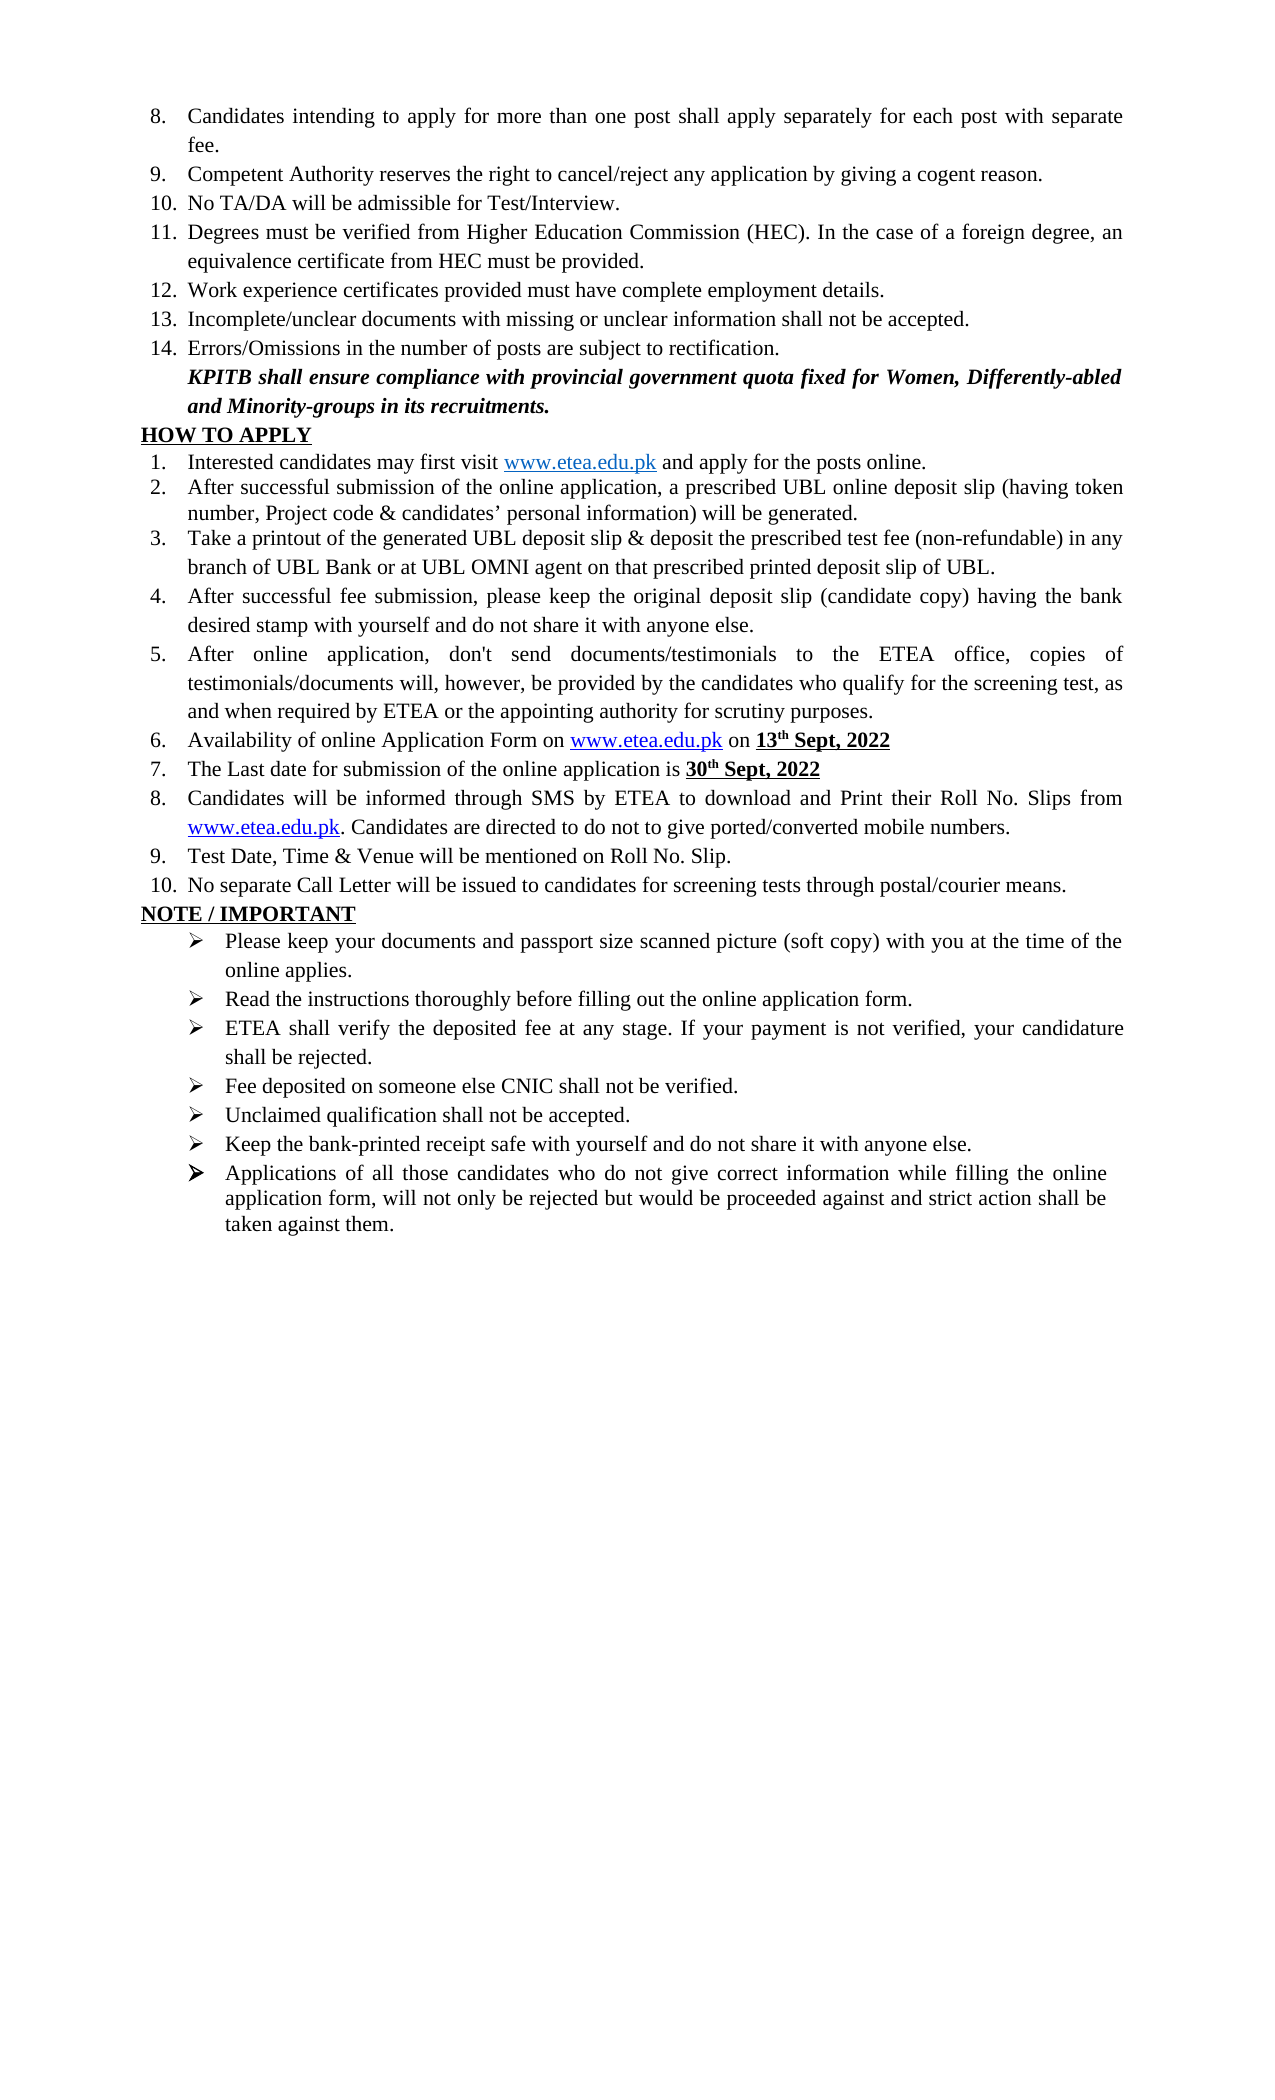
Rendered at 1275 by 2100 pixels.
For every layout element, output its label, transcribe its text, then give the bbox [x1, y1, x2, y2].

list Interested candidates may first visit www.etea.edu.pk and apply for the posts online. [150, 449, 1125, 474]
list Fee deposited on someone else CNIC shall not be verified. [187, 1073, 1125, 1098]
list Applications of all those candidates who do not give correct information while filling the online application form, will not only be rejected but would be proceeded against and strict action shall be taken against them. [187, 1160, 1108, 1236]
list The Last date for submission of the online application is 30th Sept, 2022 [150, 756, 1125, 782]
list Candidates will be informed through SMS by ETEA to download and Print their Roll No. Slips from www.etea.edu.pk. Candidates are directed to do not to give ported/converted mobile numbers. [150, 785, 1125, 839]
list After online application, don't send documents/testimonials to the ETEA office, copies of testimonials/documents will, however, be provided by the candidates who qualify for the screening test, as and when required by ETEA or the appointing authority for scrutiny purposes. [150, 641, 1125, 724]
list Please keep your documents and passport size scanned picture (soft copy) with you at the time of the online applies. [187, 928, 1125, 983]
list Test Date, Time & Venue will be mentioned on Roll No. Slip. [150, 843, 1125, 868]
list ETEA shall verify the deposited fee at any stage. If your payment is not verified, your candidature shall be rejected. [187, 1015, 1125, 1069]
list Availability of online Application Form on www.etea.edu.pk on 13th Sept, 2022 [150, 727, 1125, 753]
list Work experience certificates provided must have complete employment details. [150, 277, 1125, 302]
list Competent Authority reserves the right to cancel/reject any application by giving a cogent reason. [150, 161, 1125, 187]
list Unclaimed qualification shall not be accepted. [187, 1102, 1125, 1127]
text KPITB shall ensure compliance with provincial government quota fixed for Women, Differently-abled and Minority-groups in its recruitments. [187, 364, 1125, 418]
list After successful submission of the online application, a prescribed UBL online deposit slip (having token number, Project code & candidates’ personal information) will be generated. [150, 474, 1125, 525]
list No TA/DA will be admissible for Test/Interview. [150, 190, 1125, 216]
text HOW TO APPLY [141, 422, 1125, 447]
list Errors/Omissions in the number of posts are subject to rectification. [150, 335, 1125, 360]
list No separate Call Letter will be issued to candidates for screening tests through postal/courier means. [150, 872, 1125, 897]
list Take a printout of the generated UBL deposit slip & deposit the prescribed test fee (non-refundable) in any branch of UBL Bank or at UBL OMNI agent on that prescribed printed deposit slip of UBL. [150, 525, 1125, 579]
list Incomplete/unclear documents with missing or unclear information shall not be accepted. [150, 306, 1125, 331]
text NOTE / IMPORTANT [141, 901, 1125, 926]
list Read the instructions thoroughly before filling out the online application form. [187, 986, 1125, 1012]
list Degrees must be verified from Higher Education Commission (HEC). In the case of a foreign degree, an equivalence certificate from HEC must be provided. [150, 219, 1125, 273]
list Candidates intending to apply for more than one post shall apply separately for each post with separate fee. [150, 103, 1125, 158]
list Keep the bank-printed receipt safe with yourself and do not share it with anyone else. [187, 1131, 1125, 1156]
list After successful fee submission, please keep the original deposit slip (candidate copy) having the bank desired stamp with yourself and do not share it with anyone else. [150, 583, 1125, 637]
